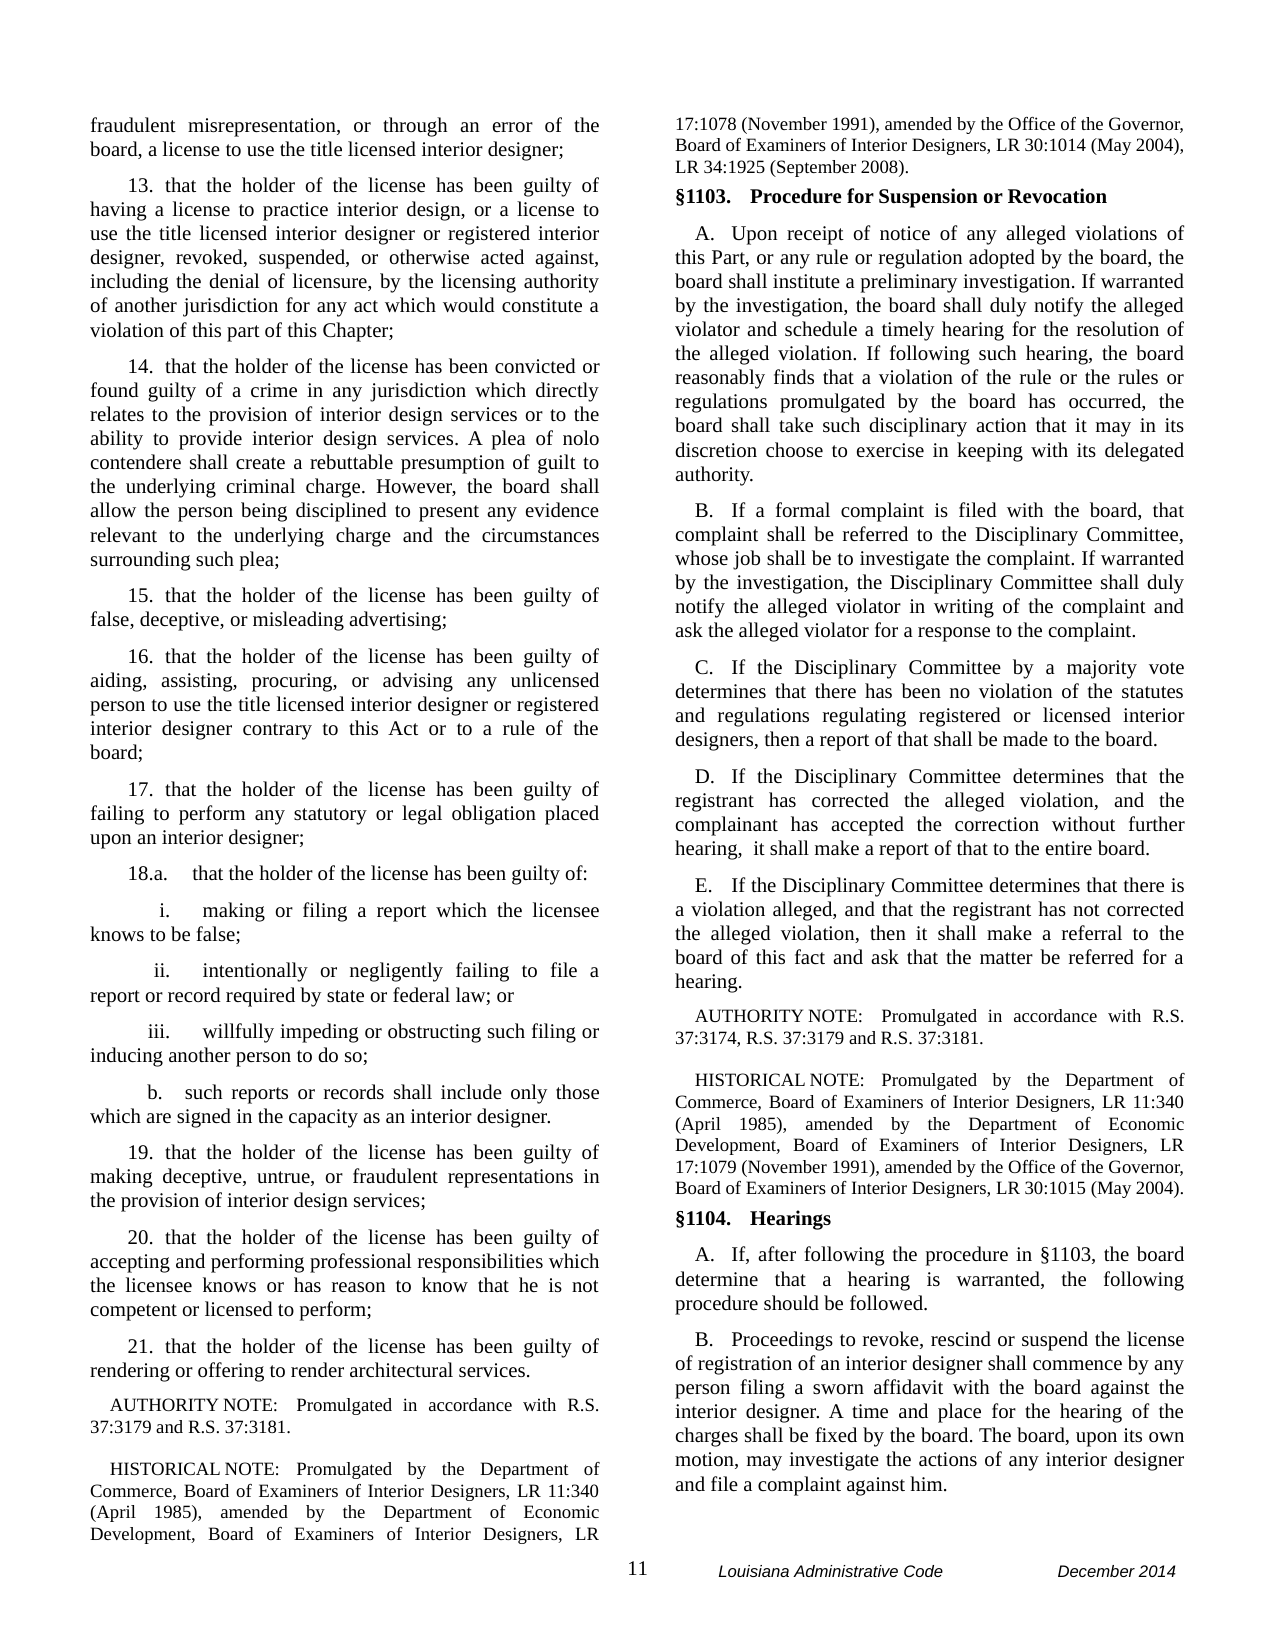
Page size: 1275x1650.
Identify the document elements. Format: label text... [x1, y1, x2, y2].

text 17. that the holder of the license has been guilty of failing to perform any statutory or legal obligation placed upon an interior designer; [90, 777, 600, 849]
text AUTHORITY NOTE: Promulgated in accordance with R.S. 37:3179 and R.S. 37:3181. [90, 1394, 600, 1437]
text §1103. Procedure for Suspension or Revocation [675, 183, 1185, 208]
text 20. that the holder of the license has been guilty of accepting and performing professional responsibilities which the licensee knows or has reason to know that he is not competent or licensed to perform; [90, 1225, 600, 1321]
text D. If the Disciplinary Committee determines that the registrant has corrected the alleged violation, and the complainant has accepted the correction without further hearing, it shall make a report of that to the entire board. [675, 764, 1185, 860]
text 13. that the holder of the license has been guilty of having a license to practice interior design, or a license to use the title licensed interior designer or registered interior designer, revoked, suspended, or otherwise acted against, including the denial of licensure, by the licensing authority of another jurisdiction for any act which would constitute a violation of this part of this Chapter; [90, 173, 600, 342]
text HISTORICAL NOTE: Promulgated by the Department of Commerce, Board of Examiners of Interior Designers, LR 11:340 (April 1985), amended by the Department of Economic Development, Board of Examiners of Interior Designers, LR 17:1078 (November 1991), amended by the Office of the Governor, Board of Examiners of Interior Designers, LR 30:1014 (May 2004), LR 34:1925 (September 2008). [90, 1458, 600, 1544]
text B. If a formal complaint is filed with the board, that complaint shall be referred to the Disciplinary Committee, whose job shall be to investigate the complaint. If warranted by the investigation, the Disciplinary Committee shall duly notify the alleged violator in writing of the complaint and ask the alleged violator for a response to the complaint. [675, 498, 1185, 642]
text i. making or filing a report which the licensee knows to be false; [90, 898, 600, 946]
text A. Upon receipt of notice of any alleged violations of this Part, or any rule or regulation adopted by the board, the board shall institute a preliminary investigation. If warranted by the investigation, the board shall duly notify the alleged violator and schedule a timely hearing for the resolution of the alleged violation. If following such hearing, the board reasonably finds that a violation of the rule or the rules or regulations promulgated by the board has occurred, the board shall take such disciplinary action that it may in its discretion choose to exercise in keeping with its delegated authority. [675, 221, 1185, 486]
text 14. that the holder of the license has been convicted or found guilty of a crime in any jurisdiction which directly relates to the provision of interior design services or to the ability to provide interior design services. A plea of nolo contendere shall create a rebuttable presumption of guilt to the underlying criminal charge. However, the board shall allow the person being disciplined to present any evidence relevant to the underlying charge and the circumstances surrounding such plea; [90, 354, 600, 571]
text C. If the Disciplinary Committee by a majority vote determines that there has been no violation of the statutes and regulations regulating registered or licensed interior designers, then a report of that shall be made to the board. [675, 655, 1185, 751]
text 19. that the holder of the license has been guilty of making deceptive, untrue, or fraudulent representations in the provision of interior design services; [90, 1140, 600, 1212]
text 15. that the holder of the license has been guilty of false, deceptive, or misleading advertising; [90, 583, 600, 631]
text A. If, after following the procedure in §1103, the board determine that a hearing is warranted, the following procedure should be followed. [675, 1242, 1185, 1314]
text 16. that the holder of the license has been guilty of aiding, assisting, procuring, or advising any unlicensed person to use the title licensed interior designer or registered interior designer contrary to this Act or to a rule of the board; [90, 644, 600, 764]
text AUTHORITY NOTE: Promulgated in accordance with R.S. 37:3174, R.S. 37:3179 and R.S. 37:3181. [675, 1005, 1185, 1048]
text 18.a. that the holder of the license has been guilty of: [90, 861, 600, 885]
text HISTORICAL NOTE: Promulgated by the Department of Commerce, Board of Examiners of Interior Designers, LR 11:340 (April 1985), amended by the Department of Economic Development, Board of Examiners of Interior Designers, LR 17:1078 (November 1991), amended by the Office of the Governor, Board of Examiners of Interior Designers, LR 30:1014 (May 2004), LR 34:1925 (September 2008). [675, 112, 1185, 177]
text B. Proceedings to revoke, rescind or suspend the license of registration of an interior designer shall commence by any person filing a sworn affidavit with the board against the interior designer. A time and place for the hearing of the charges shall be fixed by the board. The board, upon its own motion, may investigate the actions of any interior designer and file a complaint against him. [675, 1327, 1185, 1496]
text HISTORICAL NOTE: Promulgated by the Department of Commerce, Board of Examiners of Interior Designers, LR 11:340 (April 1985), amended by the Department of Economic Development, Board of Examiners of Interior Designers, LR 17:1079 (November 1991), amended by the Office of the Governor, Board of Examiners of Interior Designers, LR 30:1015 (May 2004). [675, 1069, 1185, 1199]
text E. If the Disciplinary Committee determines that there is a violation alleged, and that the registrant has not corrected the alleged violation, then it shall make a referral to the board of this fact and ask that the matter be referred for a hearing. [675, 872, 1185, 993]
text ii. intentionally or negligently failing to file a report or record required by state or federal law; or [90, 958, 600, 1007]
text 21. that the holder of the license has been guilty of rendering or offering to render architectural services. [90, 1334, 600, 1382]
text §1104. Hearings [675, 1205, 1185, 1230]
text b. such reports or records shall include only those which are signed in the capacity as an interior designer. [90, 1080, 600, 1128]
text iii. willfully impeding or obstructing such filing or inducing another person to do so; [90, 1019, 600, 1067]
